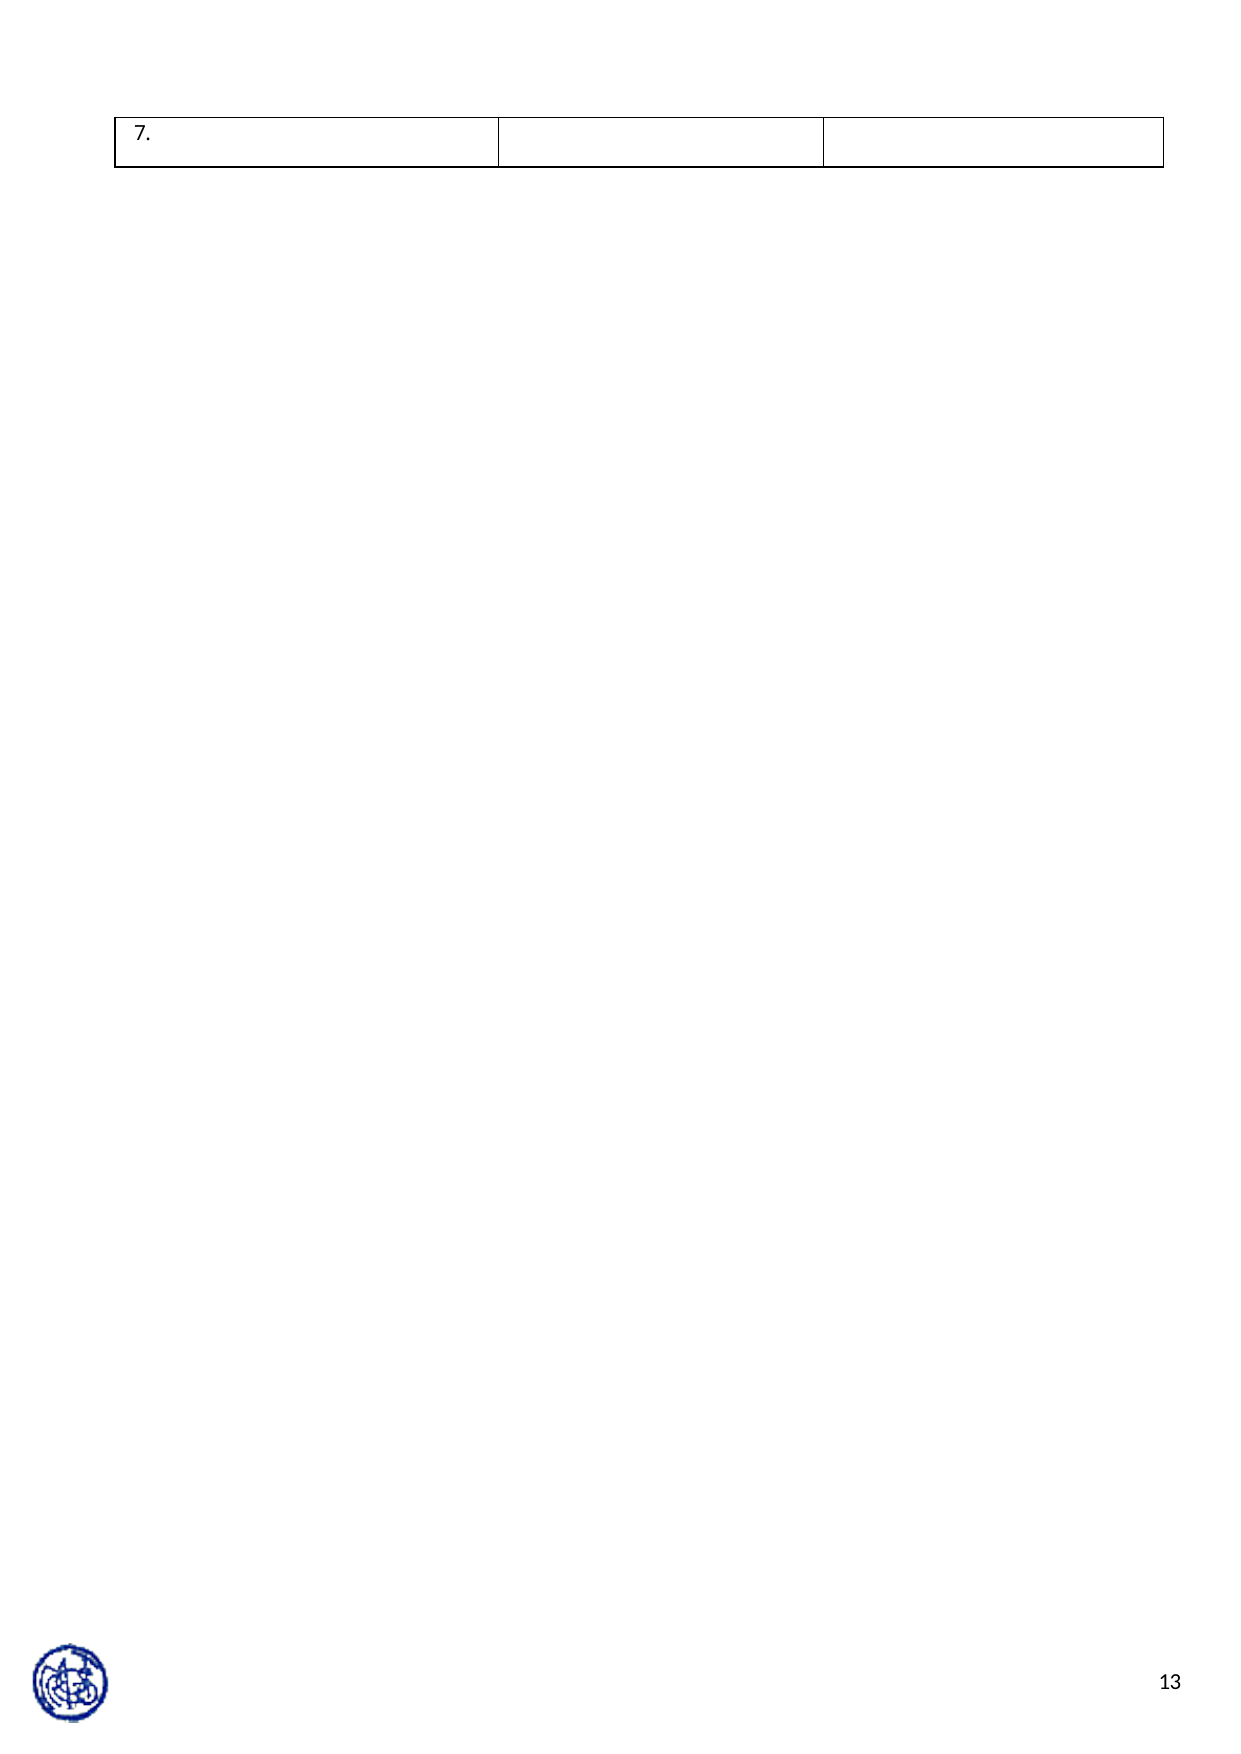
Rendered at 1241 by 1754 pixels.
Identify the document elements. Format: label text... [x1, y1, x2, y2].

table_cell [499, 118, 823, 166]
picture [31, 1643, 111, 1723]
table_cell [824, 118, 1163, 166]
table_cell 7. [116, 118, 498, 166]
